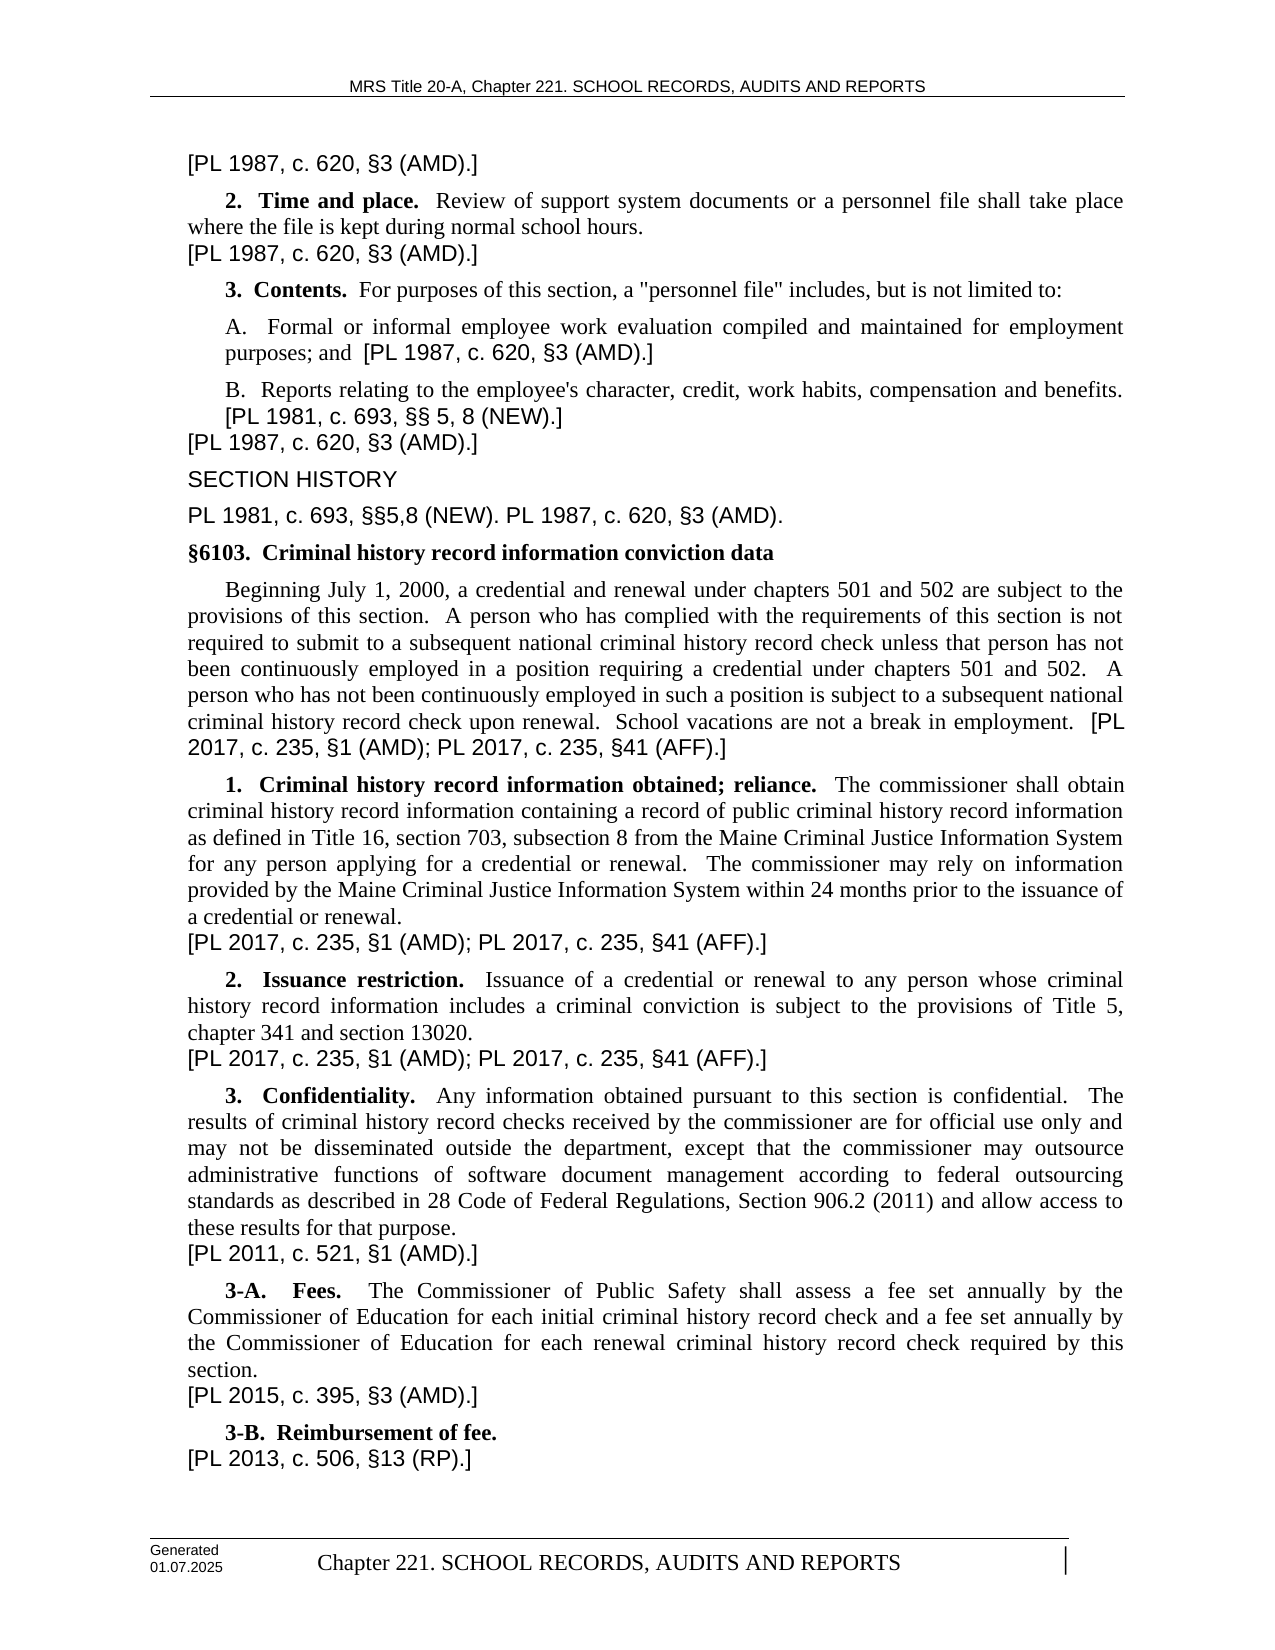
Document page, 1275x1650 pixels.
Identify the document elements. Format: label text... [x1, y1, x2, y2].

text 3. Confidentiality. Any information obtained pursuant to this section is confidential. The results of criminal history record checks received by the commissioner are for official use only and may not be disseminated outside the department, except that the commissioner may outsource administrative functions of software document management according to federal outsourcing standards as described in 28 Code of Federal Regulations, Section 906.2 (2011) and allow access to these results for that purpose. [187, 1082, 1125, 1240]
text SECTION HISTORY [187, 466, 1125, 492]
text [PL 1987, c. 620, §3 (AMD).] [187, 429, 1125, 455]
text 3-A. Fees. The Commissioner of Public Safety shall assess a fee set annually by the Commissioner of Education for each initial criminal history record check and a fee set annually by the Commissioner of Education for each renewal criminal history record check required by this section. [187, 1277, 1125, 1382]
text 3. Contents. For purposes of this section, a "personnel file" includes, but is not limited to: [187, 276, 1125, 303]
text 2. Time and place. Review of support system documents or a personnel file shall take place where the file is kept during normal school hours. [187, 187, 1125, 239]
text [PL 2013, c. 506, §13 (RP).] [187, 1445, 1125, 1472]
text Beginning July 1, 2000, a credential and renewal under chapters 501 and 502 are subject to the provisions of this section. A person who has complied with the requirements of this section is not required to submit to a subsequent national criminal history record check unless that person has not been continuously employed in a position requiring a credential under chapters 501 and 502. A person who has not been continuously employed in such a position is subject to a subsequent national criminal history record check upon renewal. School vacations are not a break in employment. [PL 2017, c. 235, §1 (AMD); PL 2017, c. 235, §41 (AFF).] [187, 576, 1125, 761]
text §6103. Criminal history record information conviction data [187, 539, 1125, 566]
text [PL 1987, c. 620, §3 (AMD).] [187, 150, 1125, 176]
text [PL 2015, c. 395, §3 (AMD).] [187, 1382, 1125, 1408]
text 2. Issuance restriction. Issuance of a credential or renewal to any person whose criminal history record information includes a criminal conviction is subject to the provisions of Title 5, chapter 341 and section 13020. [187, 966, 1125, 1045]
text 3-B. Reimbursement of fee. [187, 1419, 1125, 1445]
text [PL 2017, c. 235, §1 (AMD); PL 2017, c. 235, §41 (AFF).] [187, 1045, 1125, 1071]
text PL 1981, c. 693, §§5,8 (NEW). PL 1987, c. 620, §3 (AMD). [187, 502, 1125, 529]
text [PL 1987, c. 620, §3 (AMD).] [187, 239, 1125, 266]
text [PL 2017, c. 235, §1 (AMD); PL 2017, c. 235, §41 (AFF).] [187, 929, 1125, 956]
text 1. Criminal history record information obtained; reliance. The commissioner shall obtain criminal history record information containing a record of public criminal history record information as defined in Title 16, section 703, subsection 8 from the Maine Criminal Justice Information System for any person applying for a credential or renewal. The commissioner may rely on information provided by the Maine Criminal Justice Information System within 24 months prior to the issuance of a credential or renewal. [187, 771, 1125, 929]
text B. Reports relating to the employee's character, credit, work habits, compensation and benefits. [PL 1981, c. 693, §§ 5, 8 (NEW).] [225, 376, 1125, 429]
text [PL 2011, c. 521, §1 (AMD).] [187, 1240, 1125, 1266]
text A. Formal or informal employee work evaluation compiled and maintained for employment purposes; and [PL 1987, c. 620, §3 (AMD).] [225, 313, 1125, 366]
